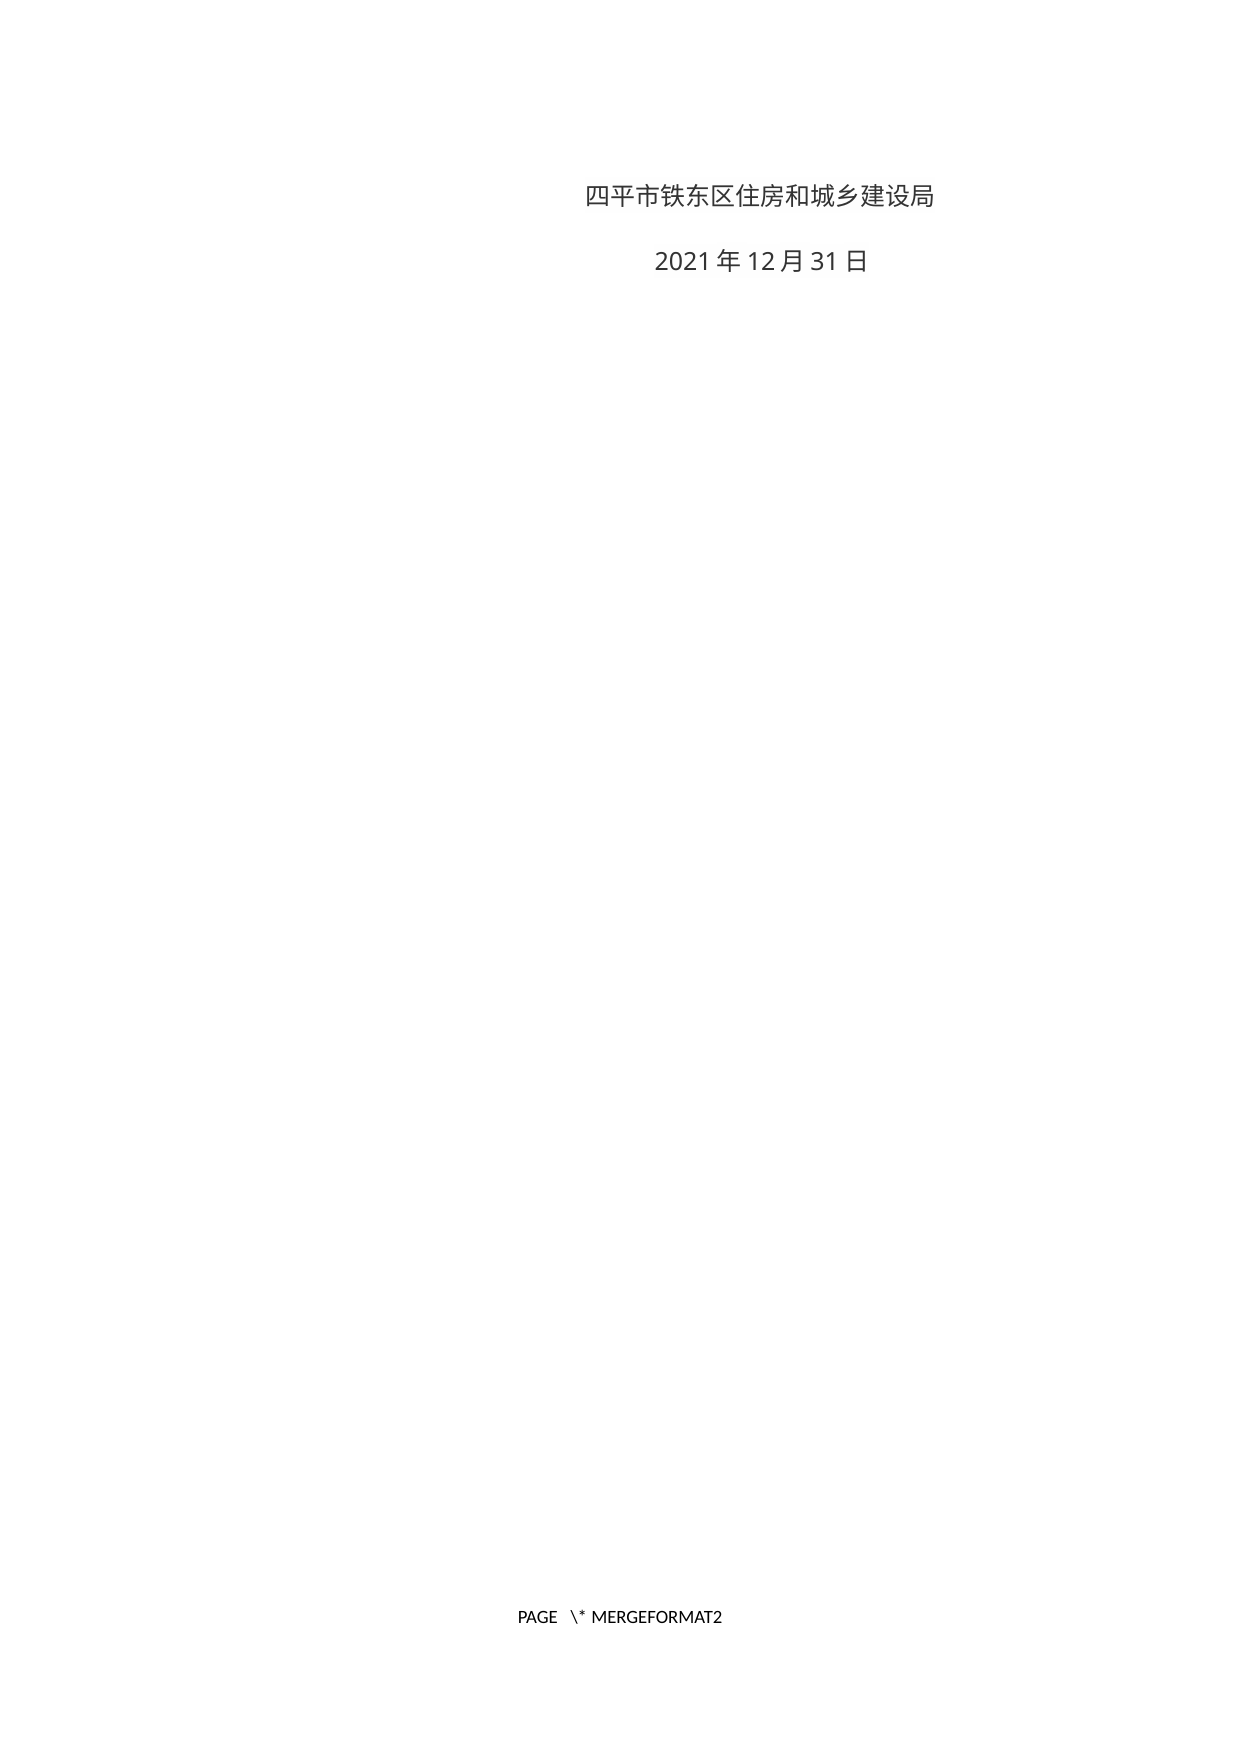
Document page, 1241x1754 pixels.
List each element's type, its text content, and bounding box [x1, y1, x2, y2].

text 四平市铁东区住房和城乡建设局 [148, 162, 1092, 227]
text 2021年12月31日 [148, 227, 1092, 292]
